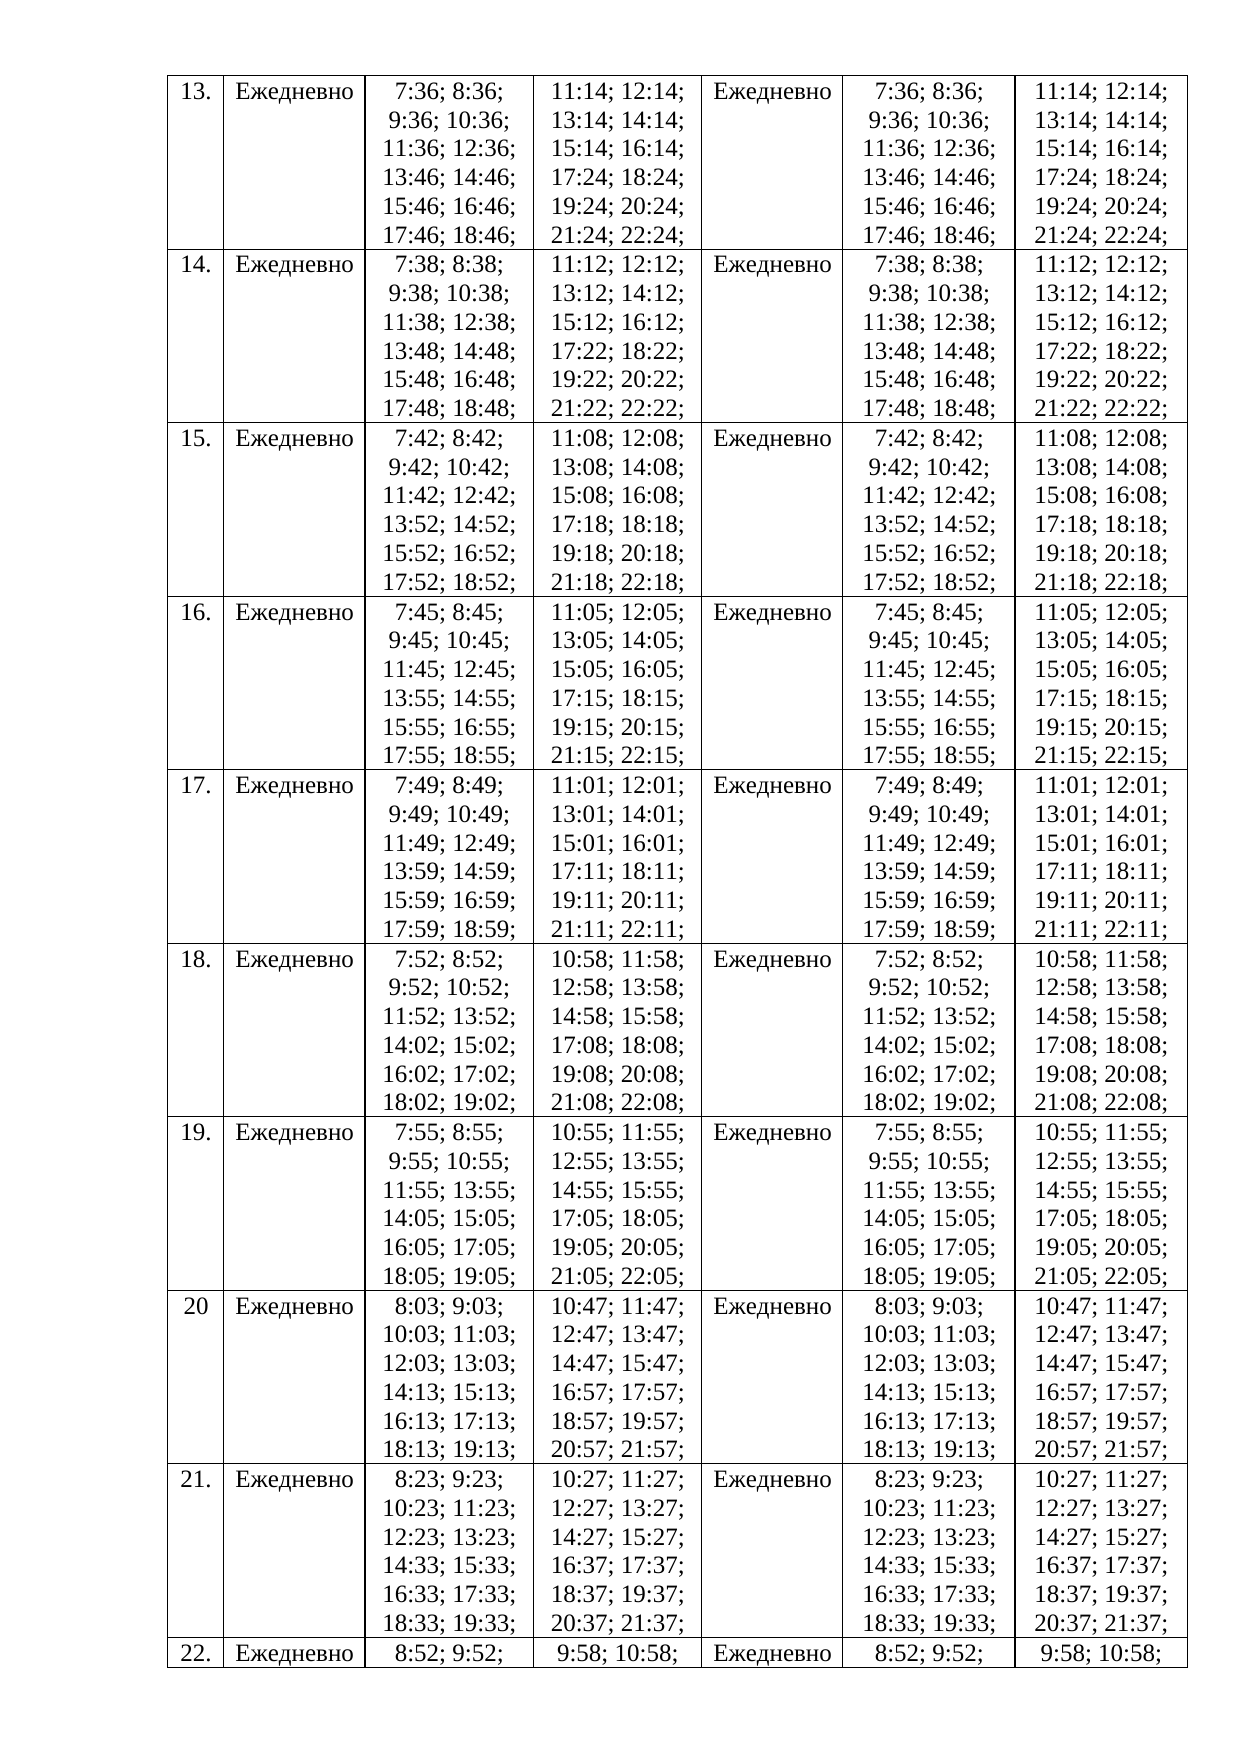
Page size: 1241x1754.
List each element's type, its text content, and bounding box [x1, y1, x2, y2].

table_cell Ежедневно [224, 1464, 364, 1637]
table_cell 11:12; 12:12; 13:12; 14:12; 15:12; 16:12; 17:22; 18:22; 19:22; 20:22; 21:22; 22:22; [1016, 250, 1187, 422]
table_cell 11:08; 12:08; 13:08; 14:08; 15:08; 16:08; 17:18; 18:18; 19:18; 20:18; 21:18; 22:18; [534, 423, 701, 596]
table_cell Ежедневно [702, 770, 842, 943]
table_cell 22. [168, 1638, 223, 1667]
table_cell 7:42; 8:42; 9:42; 10:42; 11:42; 12:42; 13:52; 14:52; 15:52; 16:52; 17:52; 18:52; [366, 423, 533, 596]
table_cell 11:08; 12:08; 13:08; 14:08; 15:08; 16:08; 17:18; 18:18; 19:18; 20:18; 21:18; 22:18; [1016, 423, 1187, 596]
table_cell 7:45; 8:45; 9:45; 10:45; 11:45; 12:45; 13:55; 14:55; 15:55; 16:55; 17:55; 18:55; [366, 597, 533, 769]
table_cell 8:03; 9:03; 10:03; 11:03; 12:03; 13:03; 14:13; 15:13; 16:13; 17:13; 18:13; 19:13; [366, 1291, 533, 1463]
table_cell 7:38; 8:38; 9:38; 10:38; 11:38; 12:38; 13:48; 14:48; 15:48; 16:48; 17:48; 18:48; [366, 250, 533, 422]
table_cell 11:05; 12:05; 13:05; 14:05; 15:05; 16:05; 17:15; 18:15; 19:15; 20:15; 21:15; 22:15; [534, 597, 701, 769]
table_cell Ежедневно [224, 944, 364, 1116]
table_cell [1016, 1638, 1187, 1667]
table_cell 7:52; 8:52; 9:52; 10:52; 11:52; 13:52; 14:02; 15:02; 16:02; 17:02; 18:02; 19:02; [843, 944, 1014, 1116]
table_cell 10:27; 11:27; 12:27; 13:27; 14:27; 15:27; 16:37; 17:37; 18:37; 19:37; 20:37; 21:37; [534, 1464, 701, 1637]
table_cell 15. [168, 423, 223, 596]
table_cell Ежедневно [224, 597, 364, 769]
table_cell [534, 1638, 701, 1667]
table_cell 14. [168, 250, 223, 422]
table_cell 7:38; 8:38; 9:38; 10:38; 11:38; 12:38; 13:48; 14:48; 15:48; 16:48; 17:48; 18:48; [843, 250, 1014, 422]
table_cell 16. [168, 597, 223, 769]
table_cell 7:49; 8:49; 9:49; 10:49; 11:49; 12:49; 13:59; 14:59; 15:59; 16:59; 17:59; 18:59; [366, 770, 533, 943]
table_cell 8:23; 9:23; 10:23; 11:23; 12:23; 13:23; 14:33; 15:33; 16:33; 17:33; 18:33; 19:33; [366, 1464, 533, 1637]
table_cell 11:12; 12:12; 13:12; 14:12; 15:12; 16:12; 17:22; 18:22; 19:22; 20:22; 21:22; 22:22; [534, 250, 701, 422]
table_cell Ежедневно [224, 250, 364, 422]
table_cell 10:47; 11:47; 12:47; 13:47; 14:47; 15:47; 16:57; 17:57; 18:57; 19:57; 20:57; 21:57; [534, 1291, 701, 1463]
table_cell Ежедневно [702, 1291, 842, 1463]
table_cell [843, 1638, 1014, 1667]
table_cell 13. [168, 76, 223, 248]
table_cell 20 [168, 1291, 223, 1463]
table_cell 10:55; 11:55; 12:55; 13:55; 14:55; 15:55; 17:05; 18:05; 19:05; 20:05; 21:05; 22:05; [534, 1117, 701, 1290]
table_cell 11:14; 12:14; 13:14; 14:14; 15:14; 16:14; 17:24; 18:24; 19:24; 20:24; 21:24; 22:24; [534, 76, 701, 248]
table_cell Ежедневно [224, 76, 364, 248]
table_cell 11:14; 12:14; 13:14; 14:14; 15:14; 16:14; 17:24; 18:24; 19:24; 20:24; 21:24; 22:24; [1016, 76, 1187, 248]
table_cell 10:27; 11:27; 12:27; 13:27; 14:27; 15:27; 16:37; 17:37; 18:37; 19:37; 20:37; 21:37; [1016, 1464, 1187, 1637]
table_cell 8:03; 9:03; 10:03; 11:03; 12:03; 13:03; 14:13; 15:13; 16:13; 17:13; 18:13; 19:13; [843, 1291, 1014, 1463]
table_cell Ежедневно [702, 1464, 842, 1637]
table_cell 7:36; 8:36; 9:36; 10:36; 11:36; 12:36; 13:46; 14:46; 15:46; 16:46; 17:46; 18:46; [366, 76, 533, 248]
table_cell 7:49; 8:49; 9:49; 10:49; 11:49; 12:49; 13:59; 14:59; 15:59; 16:59; 17:59; 18:59; [843, 770, 1014, 943]
table_cell 7:55; 8:55; 9:55; 10:55; 11:55; 13:55; 14:05; 15:05; 16:05; 17:05; 18:05; 19:05; [366, 1117, 533, 1290]
table_cell Ежедневно [702, 597, 842, 769]
table_cell 7:45; 8:45; 9:45; 10:45; 11:45; 12:45; 13:55; 14:55; 15:55; 16:55; 17:55; 18:55; [843, 597, 1014, 769]
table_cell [366, 1638, 533, 1667]
table_cell 18. [168, 944, 223, 1116]
table_cell Ежедневно [224, 770, 364, 943]
table_cell Ежедневно [702, 423, 842, 596]
table_cell 11:05; 12:05; 13:05; 14:05; 15:05; 16:05; 17:15; 18:15; 19:15; 20:15; 21:15; 22:15; [1016, 597, 1187, 769]
table_cell Ежедневно [702, 76, 842, 248]
table_cell 10:58; 11:58; 12:58; 13:58; 14:58; 15:58; 17:08; 18:08; 19:08; 20:08; 21:08; 22:08; [1016, 944, 1187, 1116]
table_cell 8:23; 9:23; 10:23; 11:23; 12:23; 13:23; 14:33; 15:33; 16:33; 17:33; 18:33; 19:33; [843, 1464, 1014, 1637]
table_cell 11:01; 12:01; 13:01; 14:01; 15:01; 16:01; 17:11; 18:11; 19:11; 20:11; 21:11; 22:11; [534, 770, 701, 943]
table_cell 10:58; 11:58; 12:58; 13:58; 14:58; 15:58; 17:08; 18:08; 19:08; 20:08; 21:08; 22:08; [534, 944, 701, 1116]
table_cell 7:36; 8:36; 9:36; 10:36; 11:36; 12:36; 13:46; 14:46; 15:46; 16:46; 17:46; 18:46; [843, 76, 1014, 248]
table_cell Ежедневно [224, 423, 364, 596]
table_cell Ежедневно [702, 944, 842, 1116]
table_cell 10:55; 11:55; 12:55; 13:55; 14:55; 15:55; 17:05; 18:05; 19:05; 20:05; 21:05; 22:05; [1016, 1117, 1187, 1290]
table_cell Ежедневно [702, 250, 842, 422]
table_cell 7:52; 8:52; 9:52; 10:52; 11:52; 13:52; 14:02; 15:02; 16:02; 17:02; 18:02; 19:02; [366, 944, 533, 1116]
table_cell Ежедневно [224, 1117, 364, 1290]
table_cell 7:55; 8:55; 9:55; 10:55; 11:55; 13:55; 14:05; 15:05; 16:05; 17:05; 18:05; 19:05; [843, 1117, 1014, 1290]
table_cell 10:47; 11:47; 12:47; 13:47; 14:47; 15:47; 16:57; 17:57; 18:57; 19:57; 20:57; 21:57; [1016, 1291, 1187, 1463]
table_cell 11:01; 12:01; 13:01; 14:01; 15:01; 16:01; 17:11; 18:11; 19:11; 20:11; 21:11; 22:11; [1016, 770, 1187, 943]
table_cell 17. [168, 770, 223, 943]
table_cell Ежедневно [702, 1638, 842, 1667]
table_cell 19. [168, 1117, 223, 1290]
table_cell 7:42; 8:42; 9:42; 10:42; 11:42; 12:42; 13:52; 14:52; 15:52; 16:52; 17:52; 18:52; [843, 423, 1014, 596]
table_cell Ежедневно [702, 1117, 842, 1290]
table_cell 21. [168, 1464, 223, 1637]
table_cell Ежедневно [224, 1291, 364, 1463]
table_cell Ежедневно [224, 1638, 364, 1667]
